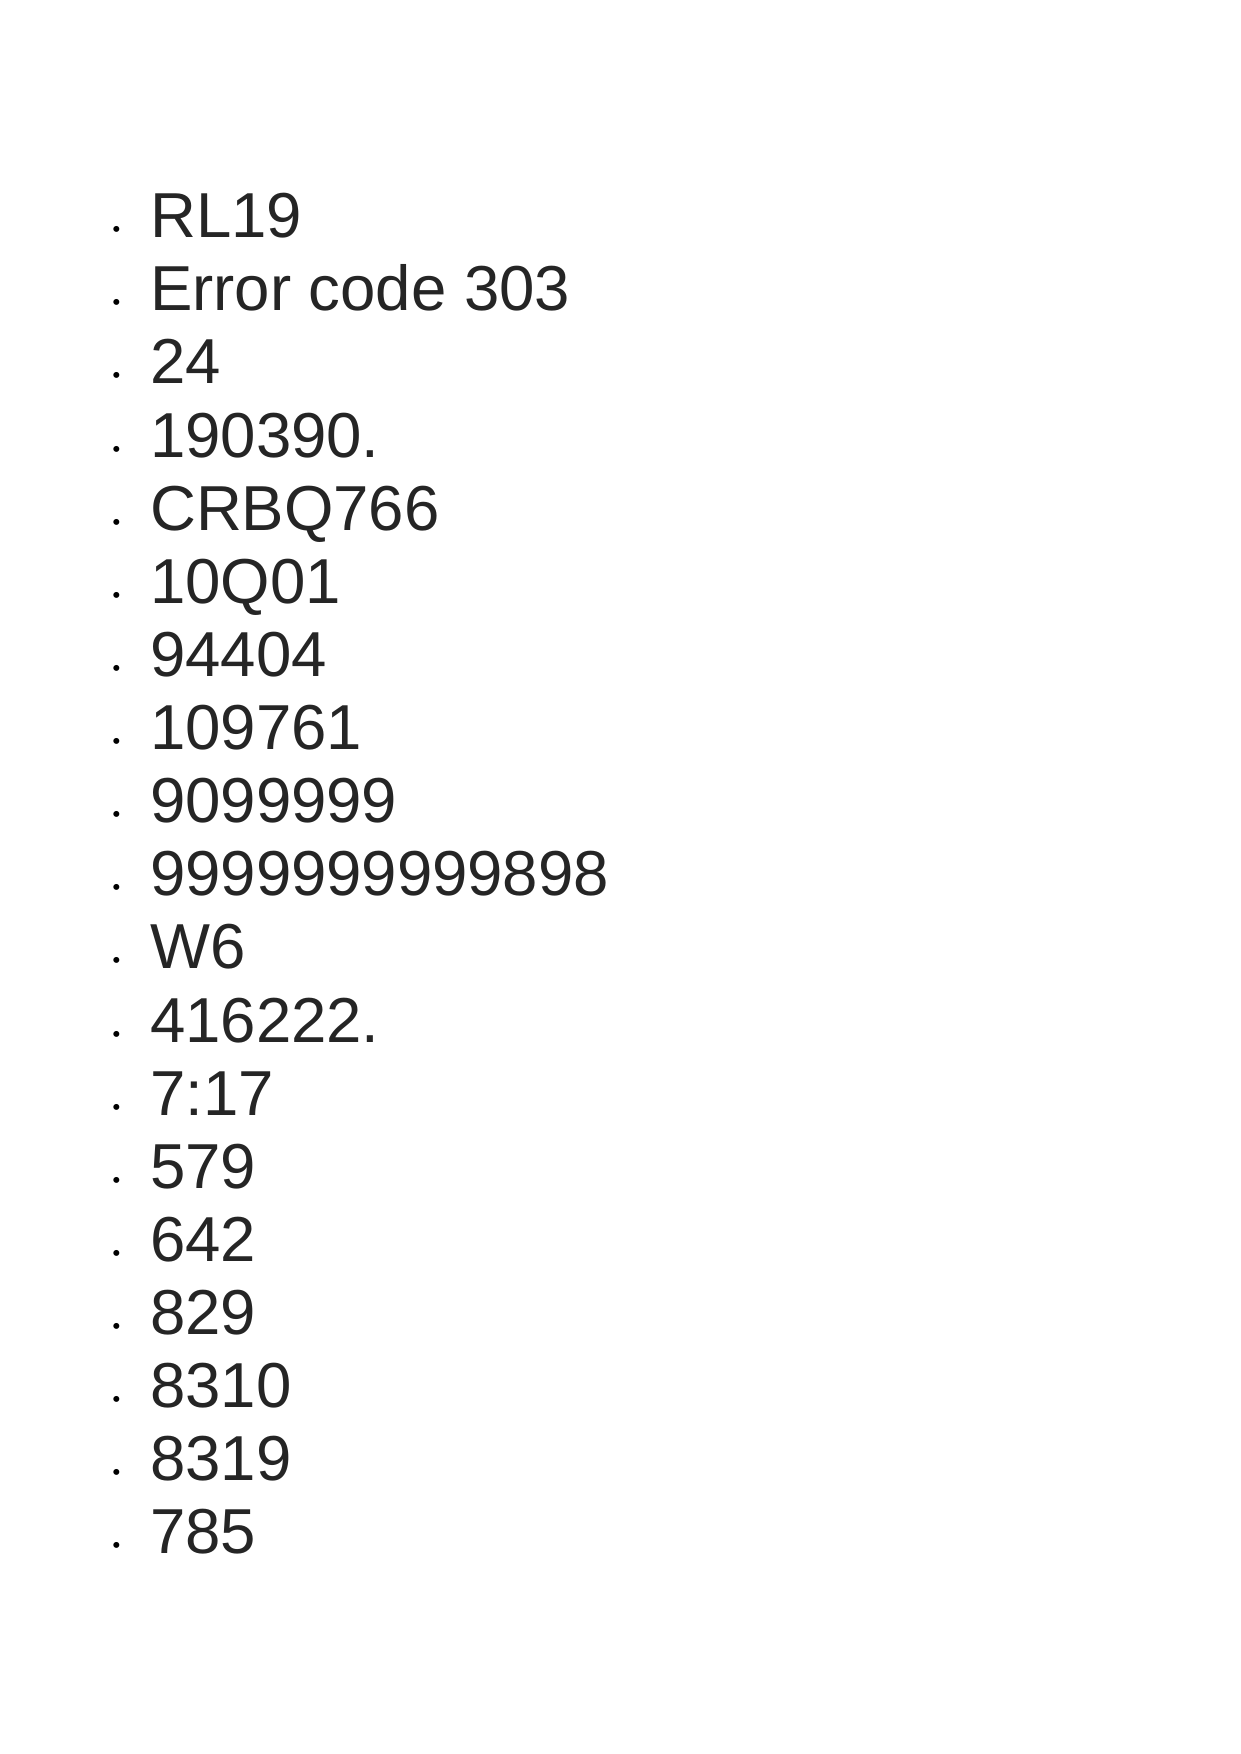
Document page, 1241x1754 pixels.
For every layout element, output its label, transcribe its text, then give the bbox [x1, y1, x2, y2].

list 10Q01 [112, 550, 1090, 623]
list 24 [112, 330, 1090, 403]
list 8310 [112, 1354, 1090, 1427]
list 9099999 [112, 769, 1090, 842]
list 9999999999898 [112, 842, 1090, 915]
list 190390. [112, 403, 1090, 477]
list 416222. [112, 988, 1090, 1062]
list 94404 [112, 623, 1090, 696]
list 7:17 [112, 1062, 1090, 1135]
list 642 [112, 1208, 1090, 1281]
list 109761 [112, 696, 1090, 769]
list 8319 [112, 1427, 1090, 1500]
list W6 [112, 915, 1090, 988]
list RL19 [112, 184, 1090, 257]
list 829 [112, 1281, 1090, 1354]
list 579 [112, 1135, 1090, 1208]
list CRBQ766 [112, 477, 1090, 550]
list 785 [112, 1500, 1090, 1573]
list Error code 303 [112, 257, 1090, 330]
